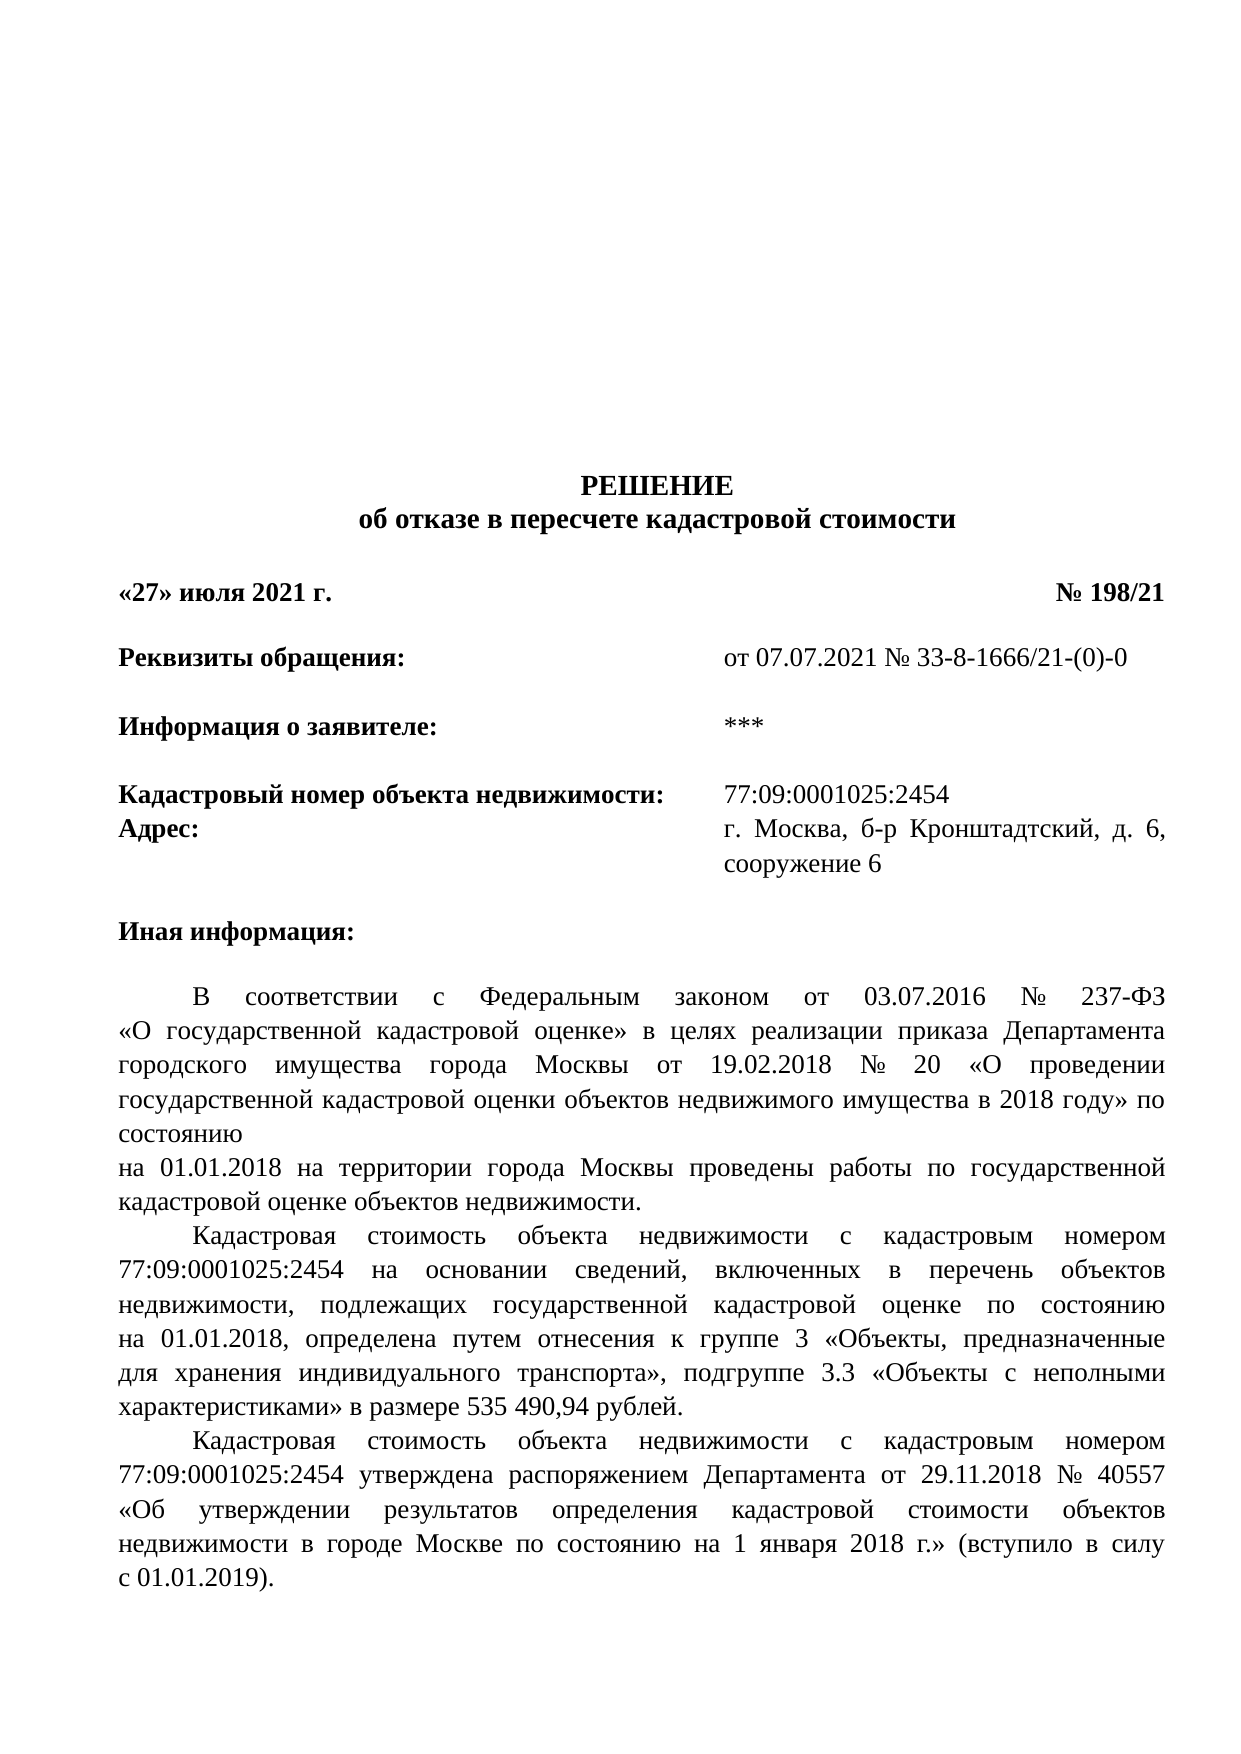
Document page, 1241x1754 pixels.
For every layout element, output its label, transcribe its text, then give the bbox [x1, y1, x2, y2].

text Иная информация: [118, 915, 1167, 946]
text Кадастровая стоимость объекта недвижимости с кадастровым номером 77:09:0001025:2454 на основании сведений, включенных в перечень объектов недвижимости, подлежащих государственной кадастровой оценке по состоянию на 01.01.2018, определена путем отнесения к группе 3 «Объекты, предназначенные для хранения индивидуального транспорта», подгруппе 3.3 «Объекты с неполными характеристиками» в размере 535 490,94 рублей. [118, 1219, 1167, 1421]
text Реквизиты обращения: от 07.07.2021 № 33-8-1666/21-(0)-0 [118, 641, 1167, 672]
text «27» июля 2021 г. № 198/21 [118, 576, 1167, 607]
text Информация о заявителе: *** [118, 710, 1167, 741]
text об отказе в пересчете кадастровой стоимости [148, 502, 1167, 535]
text В соответствии с Федеральным законом от 03.07.2016 № 237-ФЗ «О государственной кадастровой оценке» в целях реализации приказа Департамента городского имущества города Москвы от 19.02.2018 № 20 «О проведении государственной кадастровой оценки объектов недвижимого имущества в 2018 году» по состоянию на 01.01.2018 на территории города Москвы проведены работы по государственной кадастровой оценке объектов недвижимости. [118, 980, 1167, 1216]
text Адрес: г. Москва, б-р Кронштадтский, д. 6, сооружение 6 [118, 812, 1167, 878]
text Кадастровая стоимость объекта недвижимости с кадастровым номером 77:09:0001025:2454 утверждена распоряжением Департамента от 29.11.2018 № 40557 «Об утверждении результатов определения кадастровой стоимости объектов недвижимости в городе Москве по состоянию на 1 января 2018 г.» (вступило в силу с 01.01.2019). [118, 1424, 1167, 1592]
text РЕШЕНИЕ [148, 468, 1167, 502]
text Кадастровый номер объекта недвижимости: 77:09:0001025:2454 [118, 778, 1167, 809]
